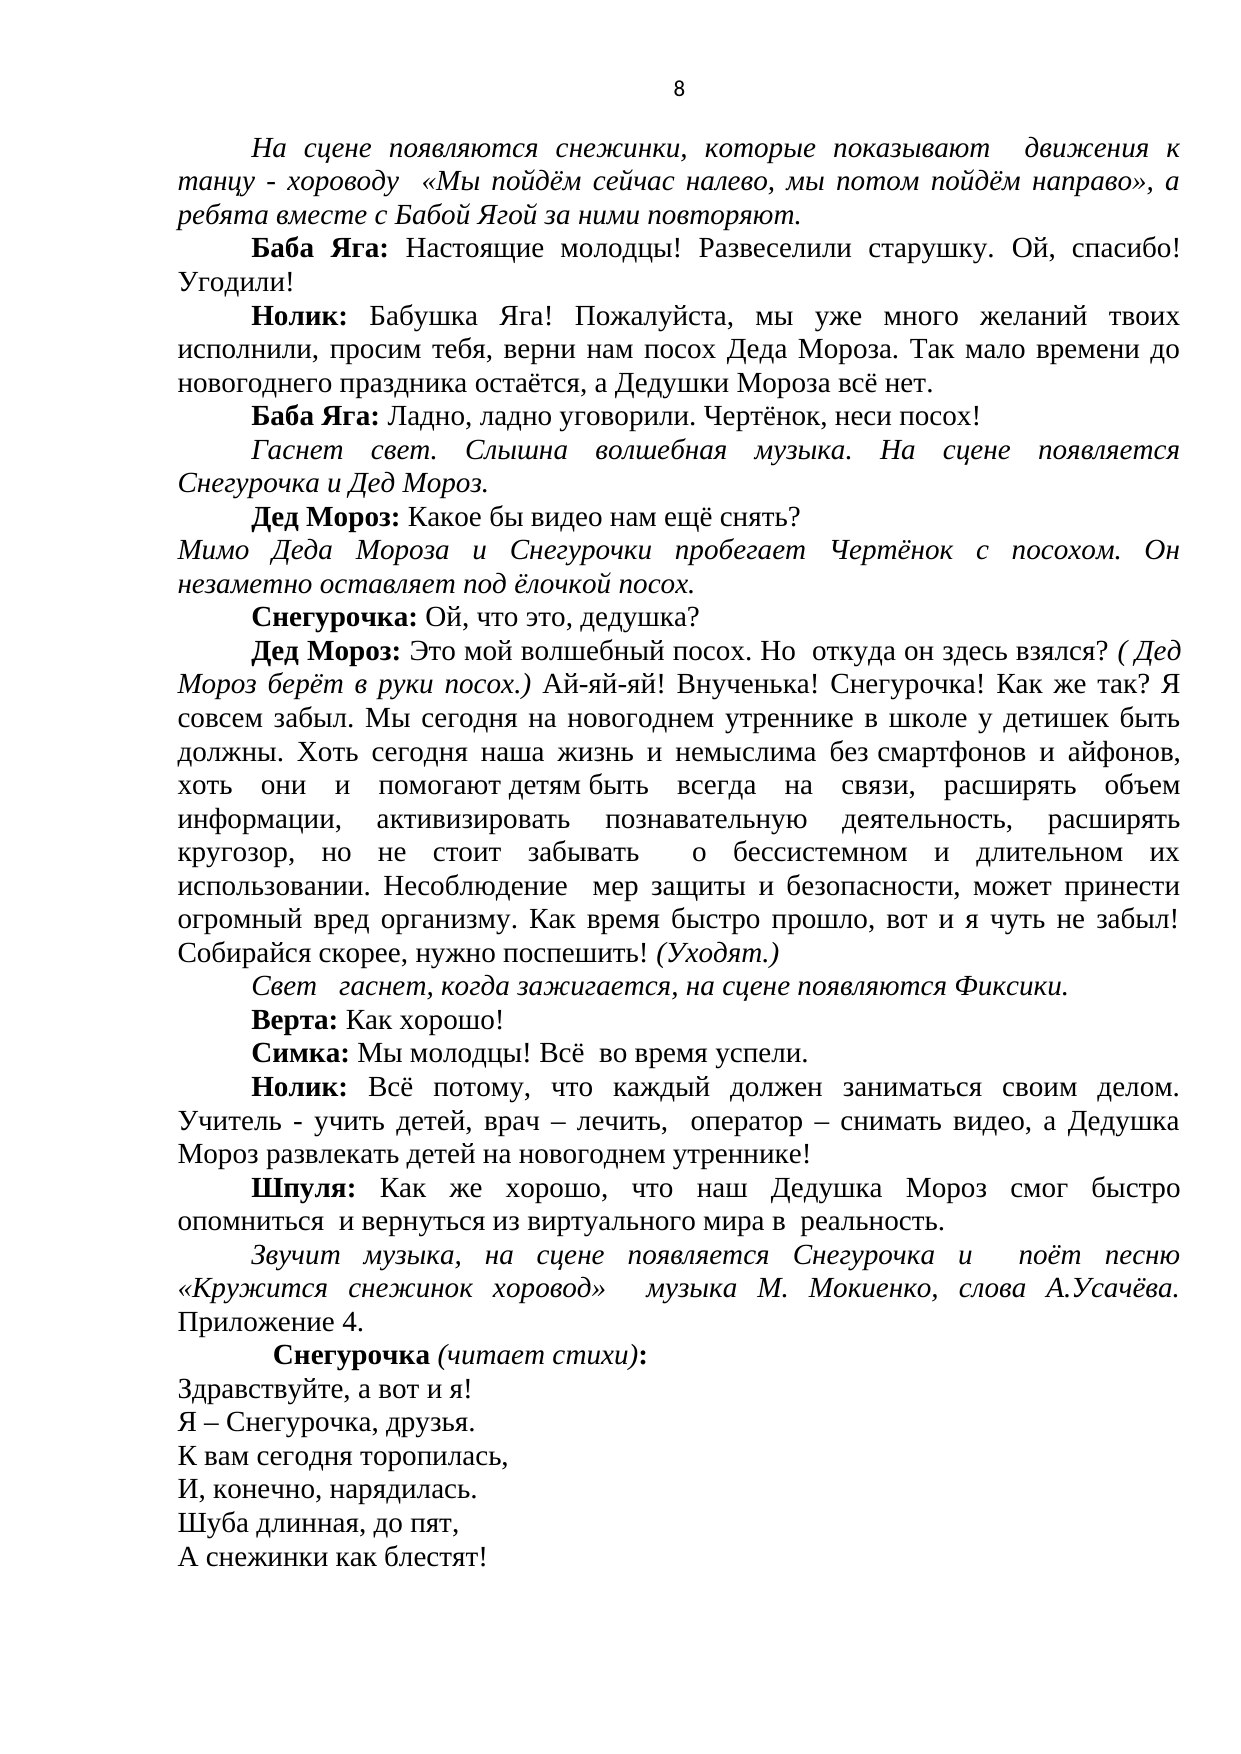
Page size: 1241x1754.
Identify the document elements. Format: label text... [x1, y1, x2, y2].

text Нолик: Бабушка Яга! Пожалуйста, мы уже много желаний твоих исполнили, просим тебя, верни нам посох Деда Мороза. Так мало времени до новогоднего праздника остаётся, а Дедушки Мороза всё нет. [177, 298, 1181, 398]
text Дед Мороз: Это мой волшебный посох. Но откуда он здесь взялся? ( Дед Мороз берёт в руки посох.) Ай-яй-яй! Внученька! Снегурочка! Как же так? Я совсем забыл. Мы сегодня на новогоднем утреннике в школе у детишек быть должны. Хоть сегодня наша жизнь и немыслима без смартфонов и айфонов, хоть они и помогают детям быть всегда на связи, расширять объем информации, активизировать познавательную деятельность, расширять кругозор, но не стоит забывать о бессистемном и длительном их использовании. Несоблюдение мер защиты и безопасности, может принести огромный вред организму. Как время быстро прошло, вот и я чуть не забыл! Собирайся скорее, нужно поспешить! (Уходят.) [177, 633, 1181, 968]
text Дед Мороз: Какое бы видео нам ещё снять? [177, 499, 1181, 532]
text Верта: Как хорошо! [177, 1002, 1181, 1036]
text Баба Яга: Настоящие молодцы! Развеселили старушку. Ой, спасибо! Угодили! [177, 231, 1181, 298]
text Шпуля: Как же хорошо, что наш Дедушка Мороз смог быстро опомниться и вернуться из виртуального мира в реальность. [177, 1170, 1181, 1237]
text Звучит музыка, на сцене появляется Снегурочка и поёт песню «Кружится снежинок хоровод» музыка М. Мокиенко, слова А.Усачёва. Приложение 4. [177, 1237, 1181, 1337]
text Здравствуйте, а вот и я! Я – Снегурочка, друзья. К вам сегодня торопилась, И, конечно, нарядилась. Шуба длинная, до пят, А снежинки как блестят! [177, 1371, 1181, 1572]
text На сцене появляются снежинки, которые показывают движения к танцу - хороводу «Мы пойдём сейчас налево, мы потом пойдём направо», а ребята вместе с Бабой Ягой за ними повторяют. [177, 130, 1181, 231]
text Симка: Мы молодцы! Всё во время успели. [177, 1036, 1181, 1069]
text Снегурочка (читает стихи): [177, 1337, 1181, 1371]
text Нолик: Всё потому, что каждый должен заниматься своим делом. Учитель - учить детей, врач – лечить, оператор – снимать видео, а Дедушка Мороз развлекать детей на новогоднем утреннике! [177, 1069, 1181, 1170]
text Свет гаснет, когда зажигается, на сцене появляются Фиксики. [177, 968, 1181, 1002]
text Гаснет свет. Слышна волшебная музыка. На сцене появляется Снегурочка и Дед Мороз. [177, 432, 1181, 499]
text Мимо Деда Мороза и Снегурочки пробегает Чертёнок с посохом. Он незаметно оставляет под ёлочкой посох. [177, 532, 1181, 599]
text Снегурочка: Ой, что это, дедушка? [177, 599, 1181, 633]
text Баба Яга: Ладно, ладно уговорили. Чертёнок, неси посох! [177, 398, 1181, 432]
